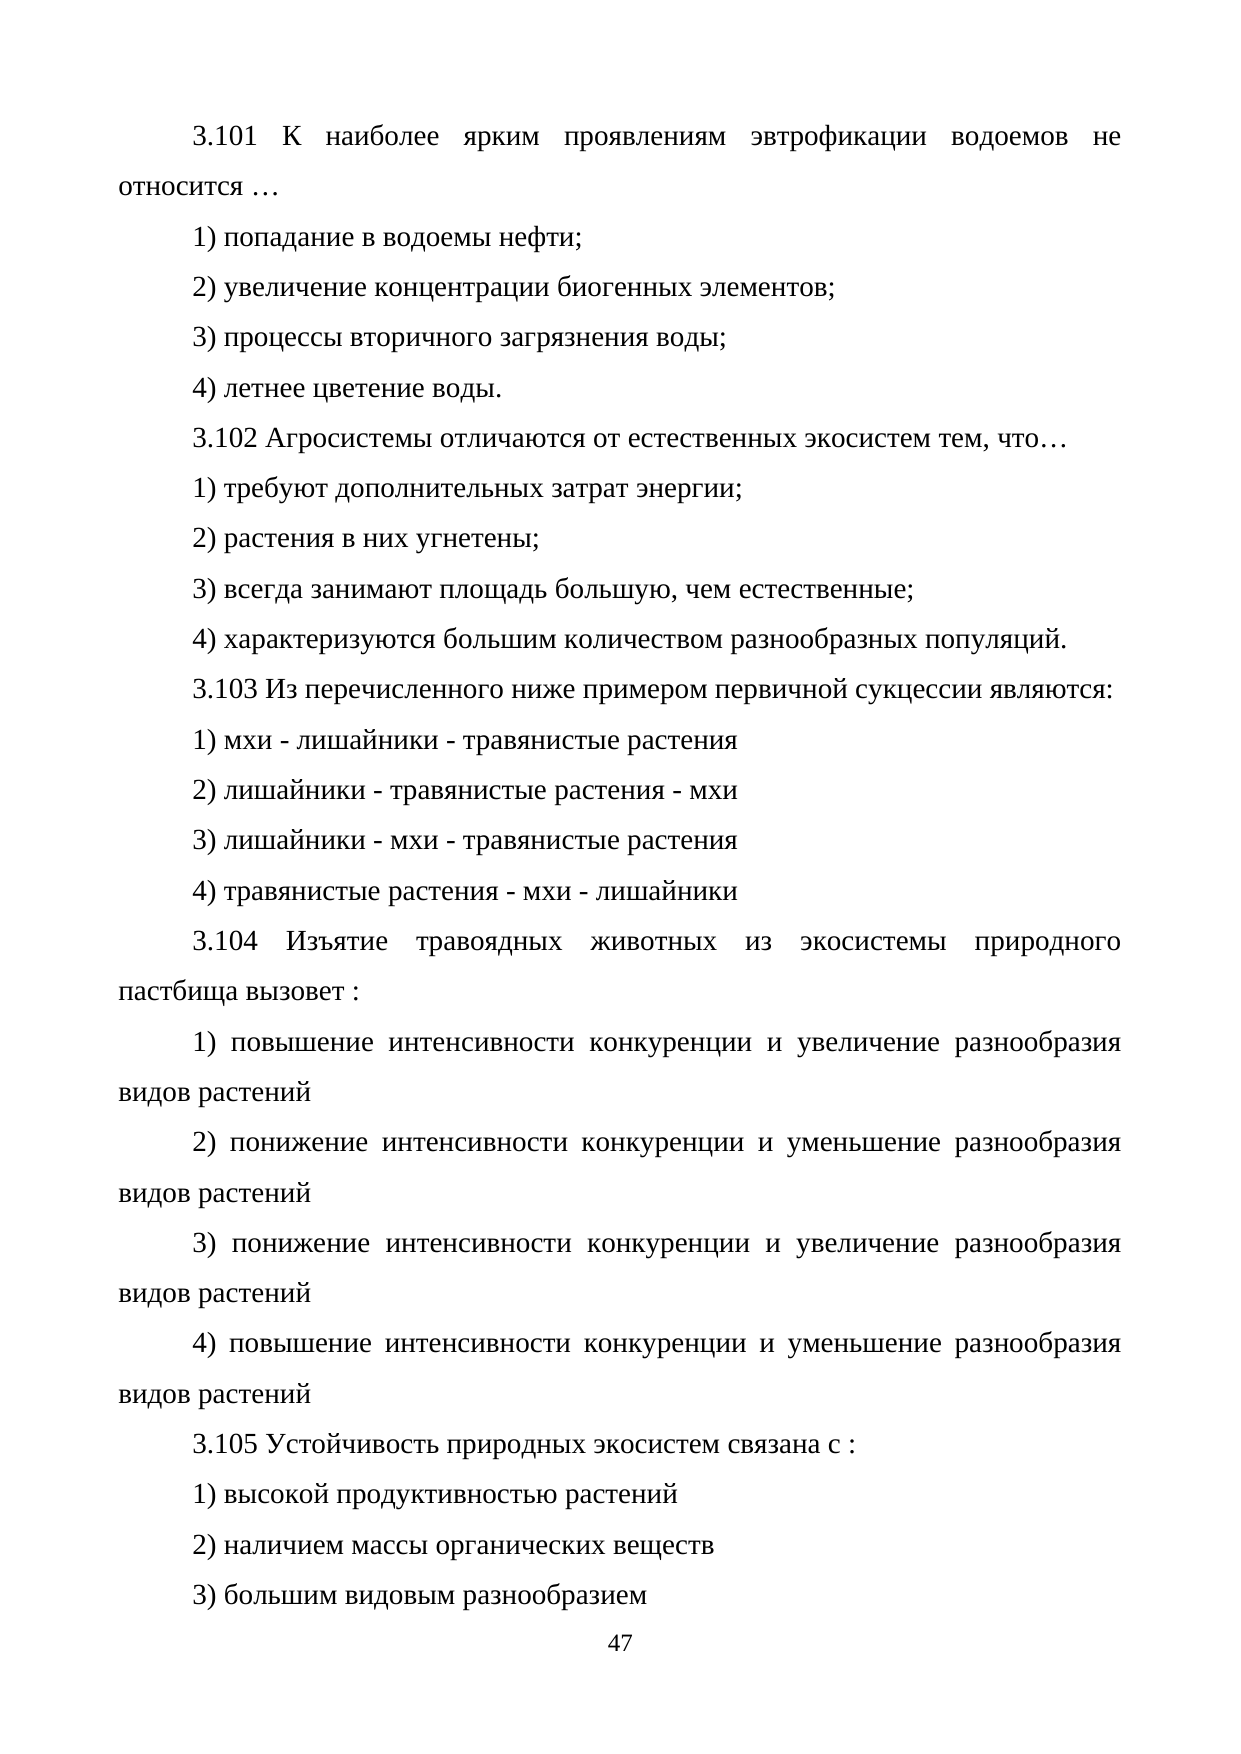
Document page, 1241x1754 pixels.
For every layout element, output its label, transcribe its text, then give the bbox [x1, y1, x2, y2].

text 2) растения в них угнетены; [118, 521, 1122, 554]
text 2) понижение интенсивности конкуренции и уменьшение разнообразия видов растений [118, 1124, 1122, 1208]
text 1) высокой продуктивностью растений [118, 1477, 1122, 1510]
text 2) наличием массы органических веществ [118, 1527, 1122, 1560]
text 3) процессы вторичного загрязнения воды; [118, 319, 1122, 353]
text 3.104 Изъятие травоядных животных из экосистемы природного пастбища вызовет : [118, 923, 1122, 1007]
text 3) лишайники - мхи - травянистые растения [118, 822, 1122, 856]
text 4) травянистые растения - мхи - лишайники [118, 873, 1122, 906]
text 3.102 Агросистемы отличаются от естественных экосистем тем, что… [118, 420, 1122, 453]
text 2) лишайники - травянистые растения - мхи [118, 772, 1122, 806]
text 4) повышение интенсивности конкуренции и уменьшение разнообразия видов растений [118, 1326, 1122, 1409]
text 1) мхи - лишайники - травянистые растения [118, 722, 1122, 755]
text 4) характеризуются большим количеством разнообразных популяций. [118, 621, 1122, 655]
text 3) понижение интенсивности конкуренции и увеличение разнообразия видов растений [118, 1225, 1122, 1309]
text 2) увеличение концентрации биогенных элементов; [118, 269, 1122, 303]
text 3) всегда занимают площадь большую, чем естественные; [118, 571, 1122, 604]
text 1) повышение интенсивности конкуренции и увеличение разнообразия видов растений [118, 1024, 1122, 1108]
text 1) требуют дополнительных затрат энергии; [118, 470, 1122, 504]
text 3.105 Устойчивость природных экосистем связана с : [118, 1426, 1122, 1460]
text 3.103 Из перечисленного ниже примером первичной сукцессии являются: [118, 672, 1122, 705]
text 3) большим видовым разнообразием [118, 1577, 1122, 1611]
text 4) летнее цветение воды. [118, 370, 1122, 403]
text 3.101 К наиболее ярким проявлениям эвтрофикации водоемов не относится … [118, 118, 1122, 202]
text 1) попадание в водоемы нефти; [118, 219, 1122, 252]
